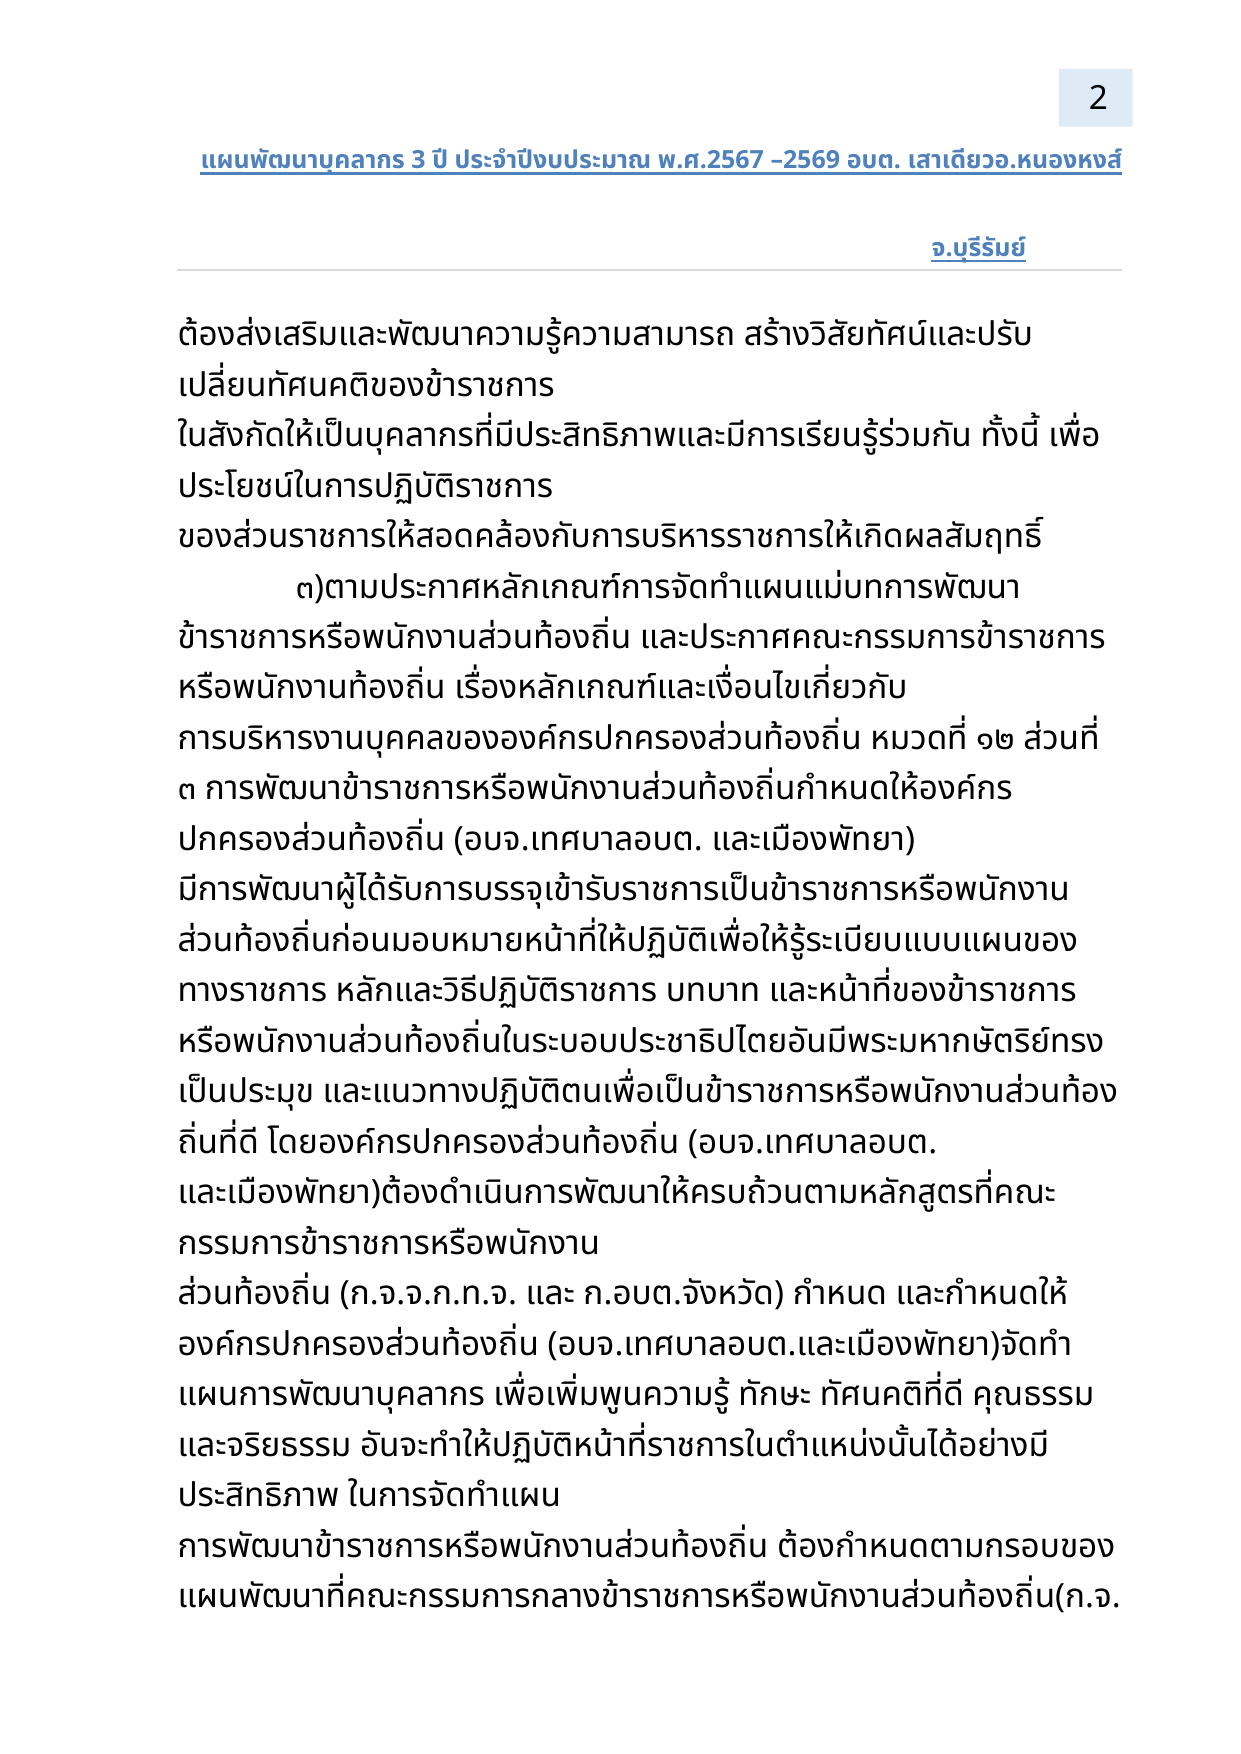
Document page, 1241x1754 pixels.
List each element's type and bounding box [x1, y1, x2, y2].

text [177, 562, 1122, 1623]
text [177, 310, 1122, 562]
